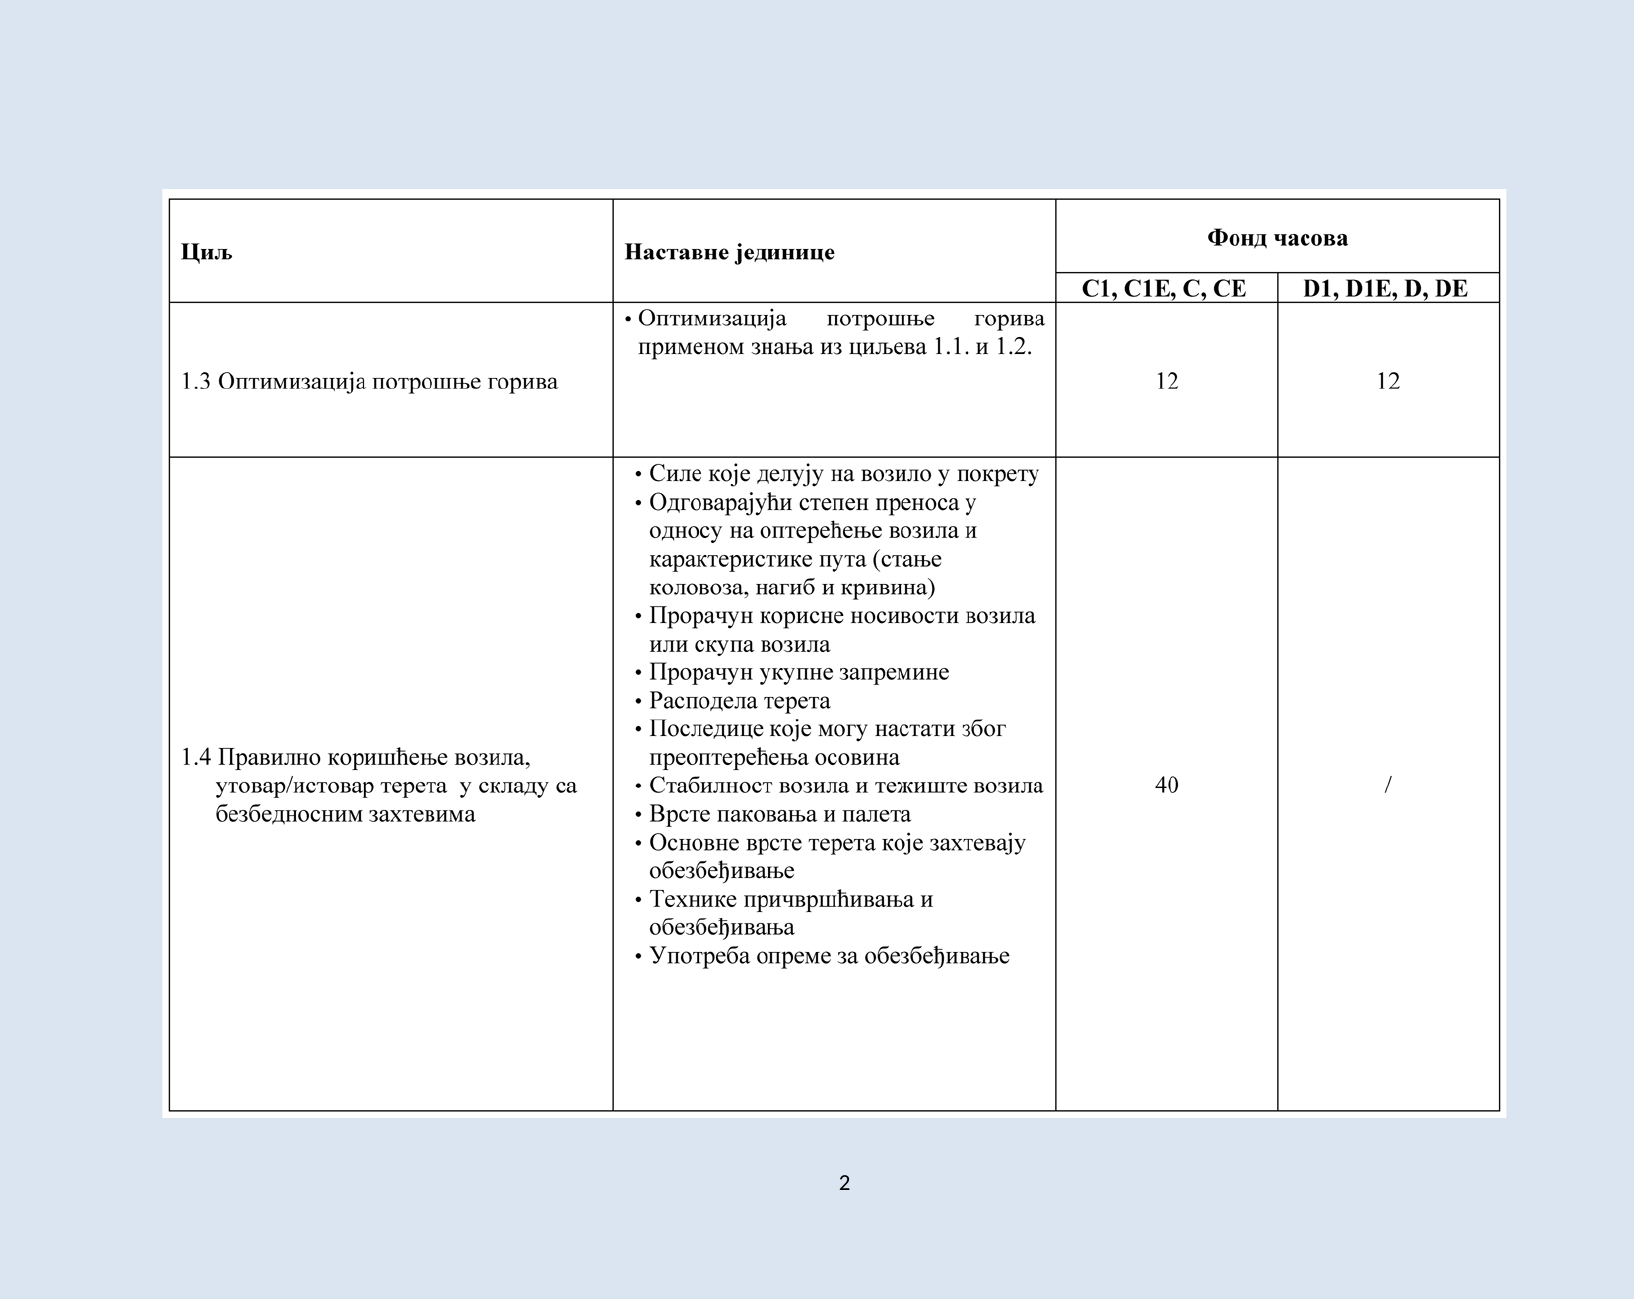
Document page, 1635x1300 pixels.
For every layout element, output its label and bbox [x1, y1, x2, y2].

picture [162, 189, 1507, 1118]
